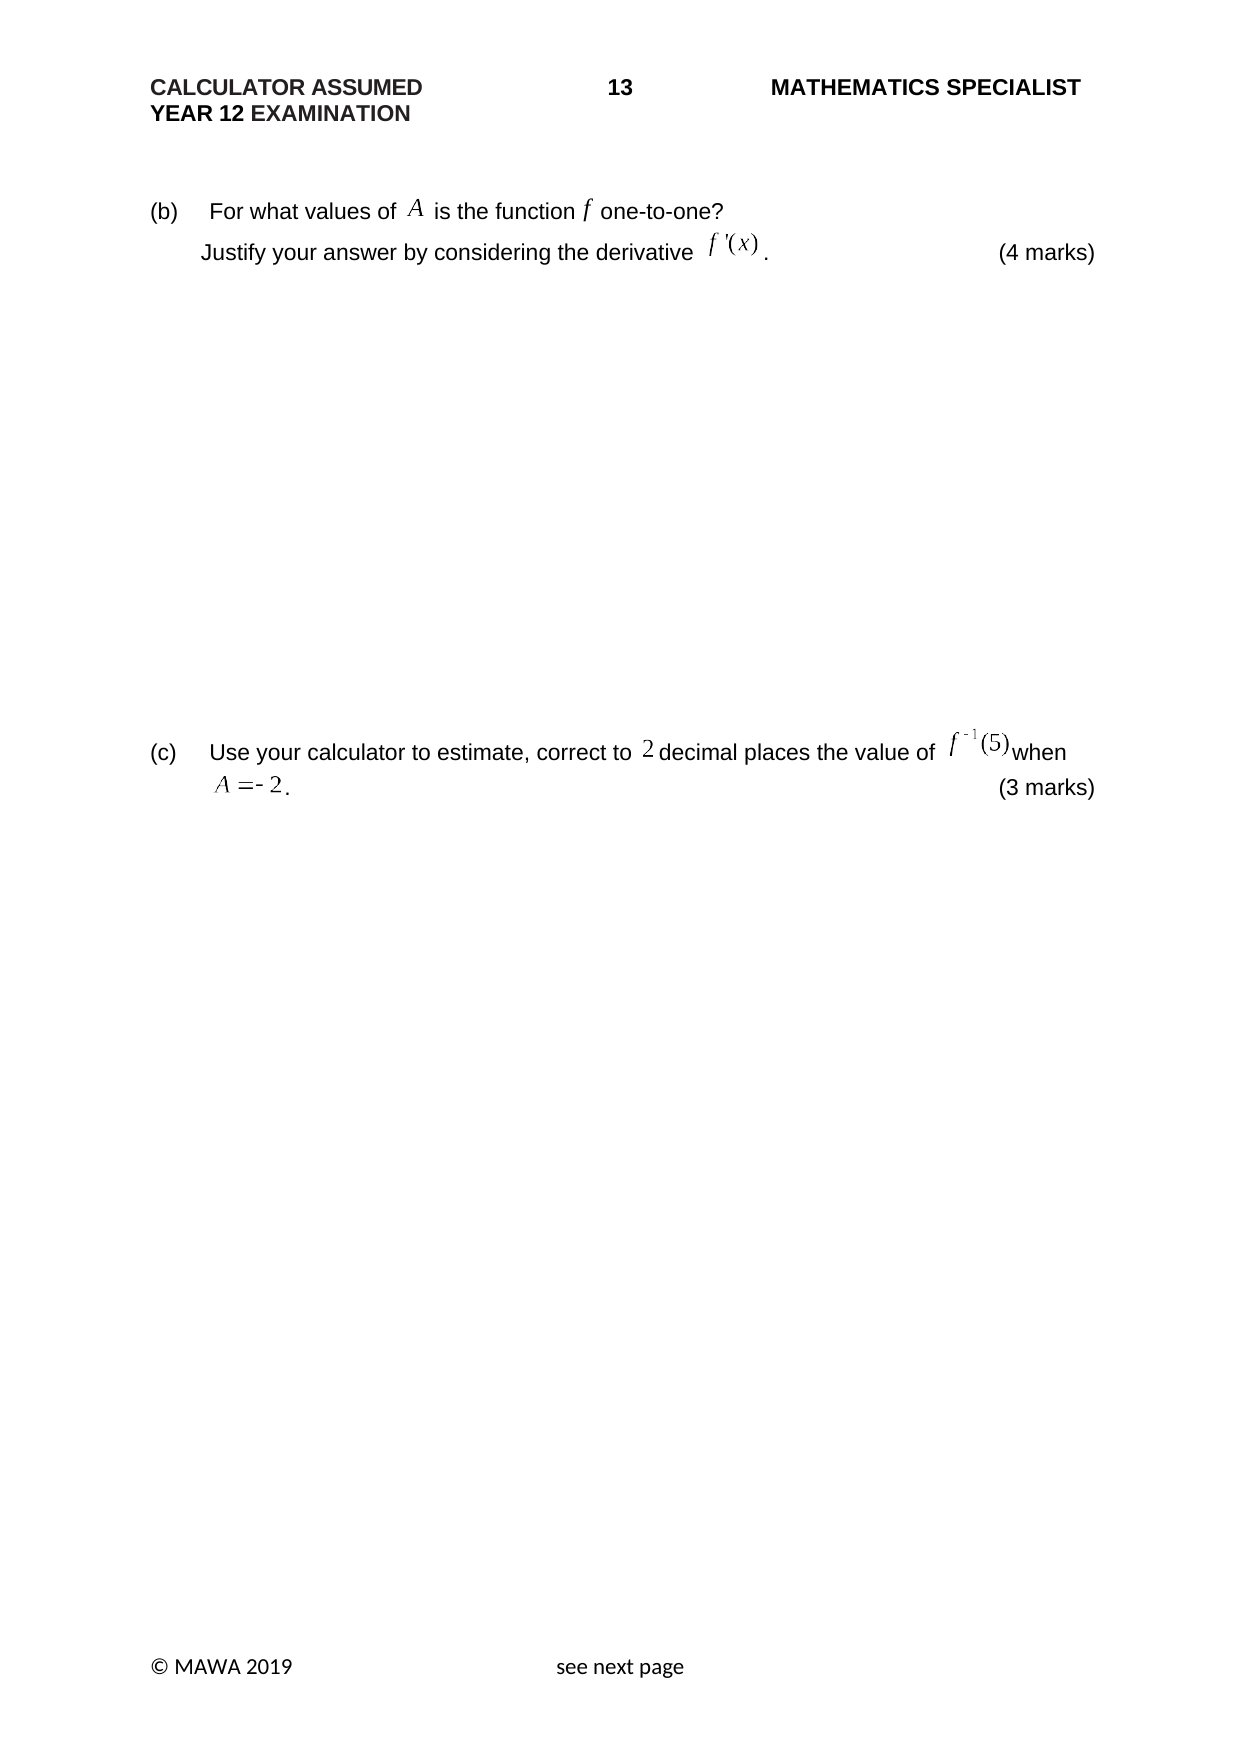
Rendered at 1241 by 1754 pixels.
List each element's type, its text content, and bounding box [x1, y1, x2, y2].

text (b) For what values of is the function one-to-one? [150, 193, 1122, 224]
text Justify your answer by considering the derivative . (4 marks) [150, 228, 1122, 266]
text (c) Use your calculator to estimate, correct to decimal places the value of when . (3 marks) [150, 723, 1122, 801]
